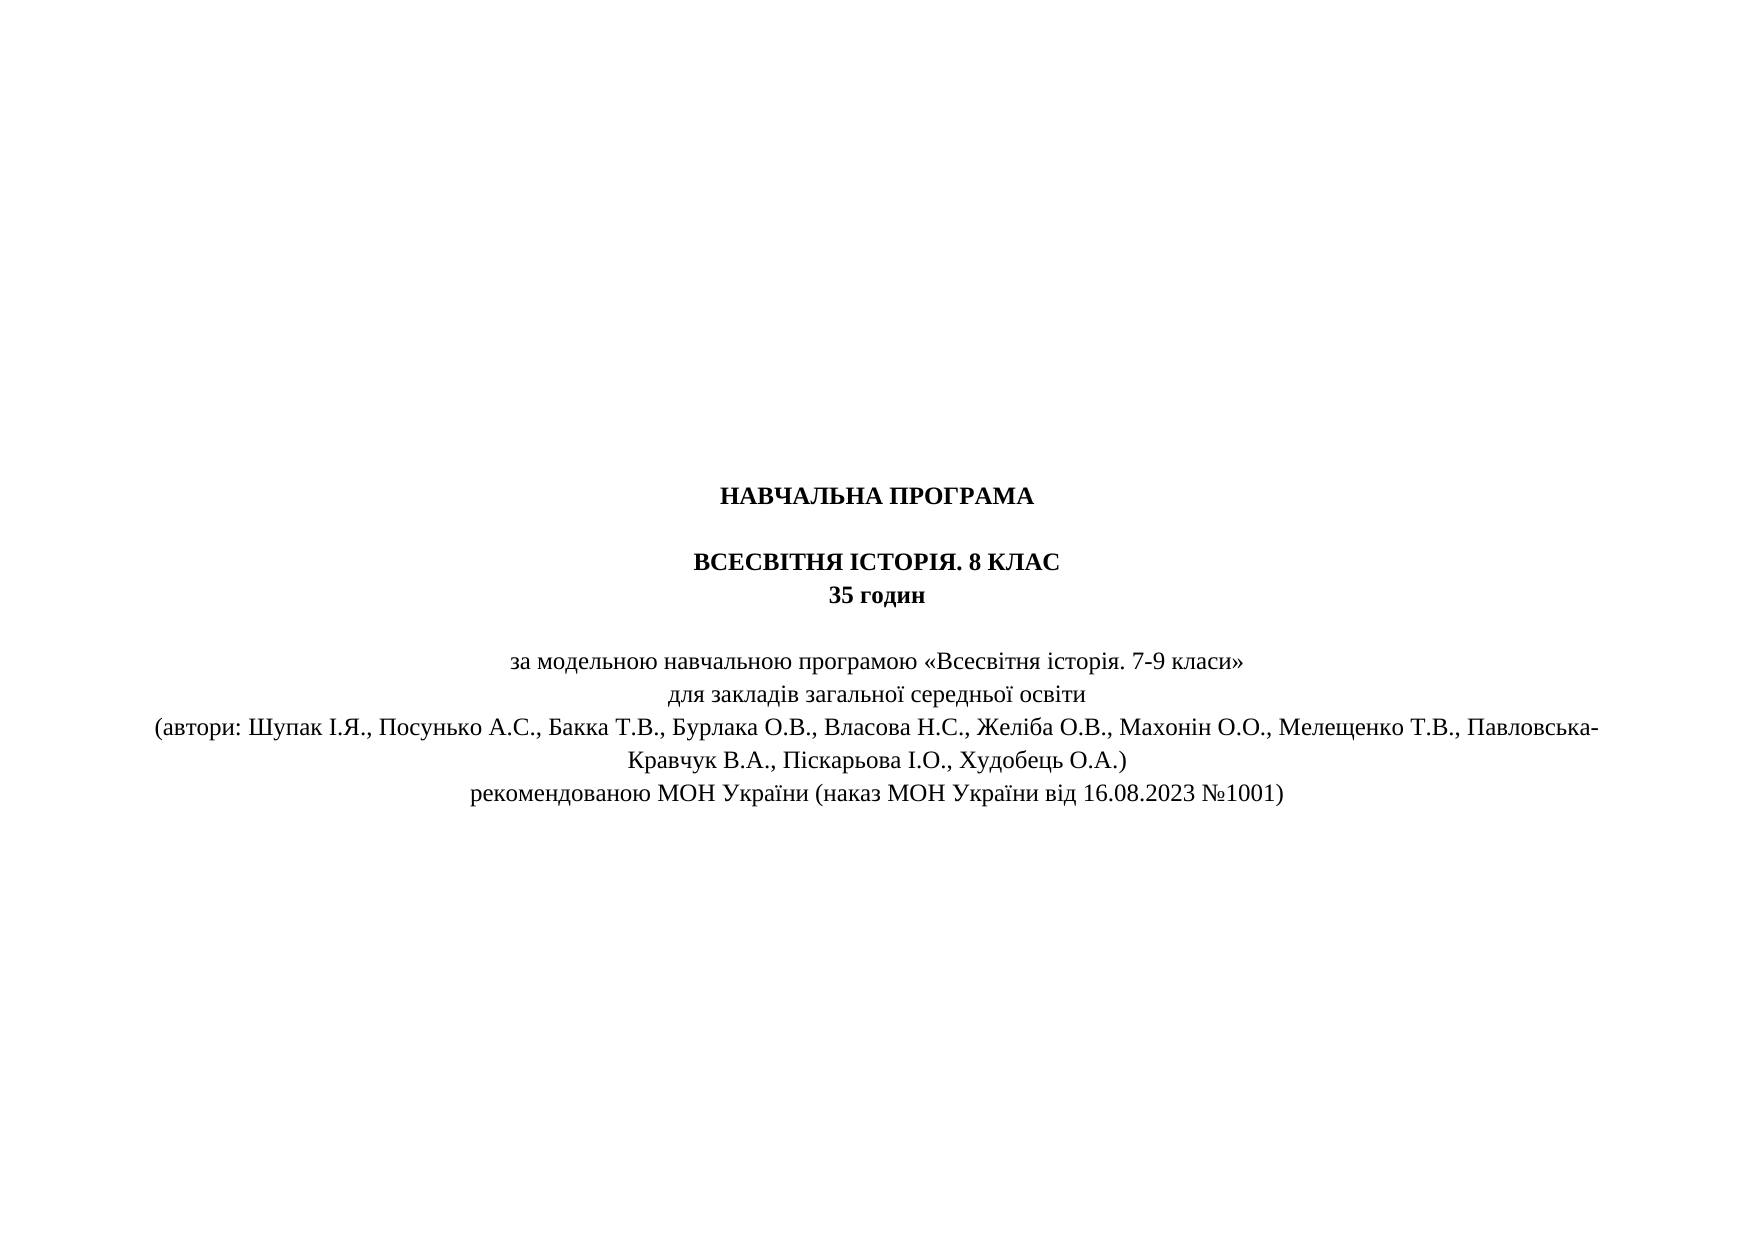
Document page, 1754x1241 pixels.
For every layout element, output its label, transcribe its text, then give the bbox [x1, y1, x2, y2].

text для закладів загальної середньої освіти [118, 679, 1636, 708]
text ВСЕСВІТНЯ ІСТОРІЯ. 8 КЛАС [118, 547, 1636, 576]
text за модельною навчальною програмою «Всесвітня історія. 7-9 класи» [118, 646, 1636, 675]
text рекомендованою МОН України (наказ МОН України від 16.08.2023 №1001) [118, 778, 1636, 807]
text (автори: Шупак І.Я., Посунько А.С., Бакка Т.В., Бурлака О.В., Власова Н.С., Желіба О.В., Махонін О.О., Мелещенко Т.В., Павловська-Кравчук В.А., Піскарьова І.О., Худобець О.А.) [118, 712, 1636, 774]
text 35 годин [118, 580, 1636, 609]
text НАВЧАЛЬНА ПРОГРАМА [118, 481, 1636, 510]
